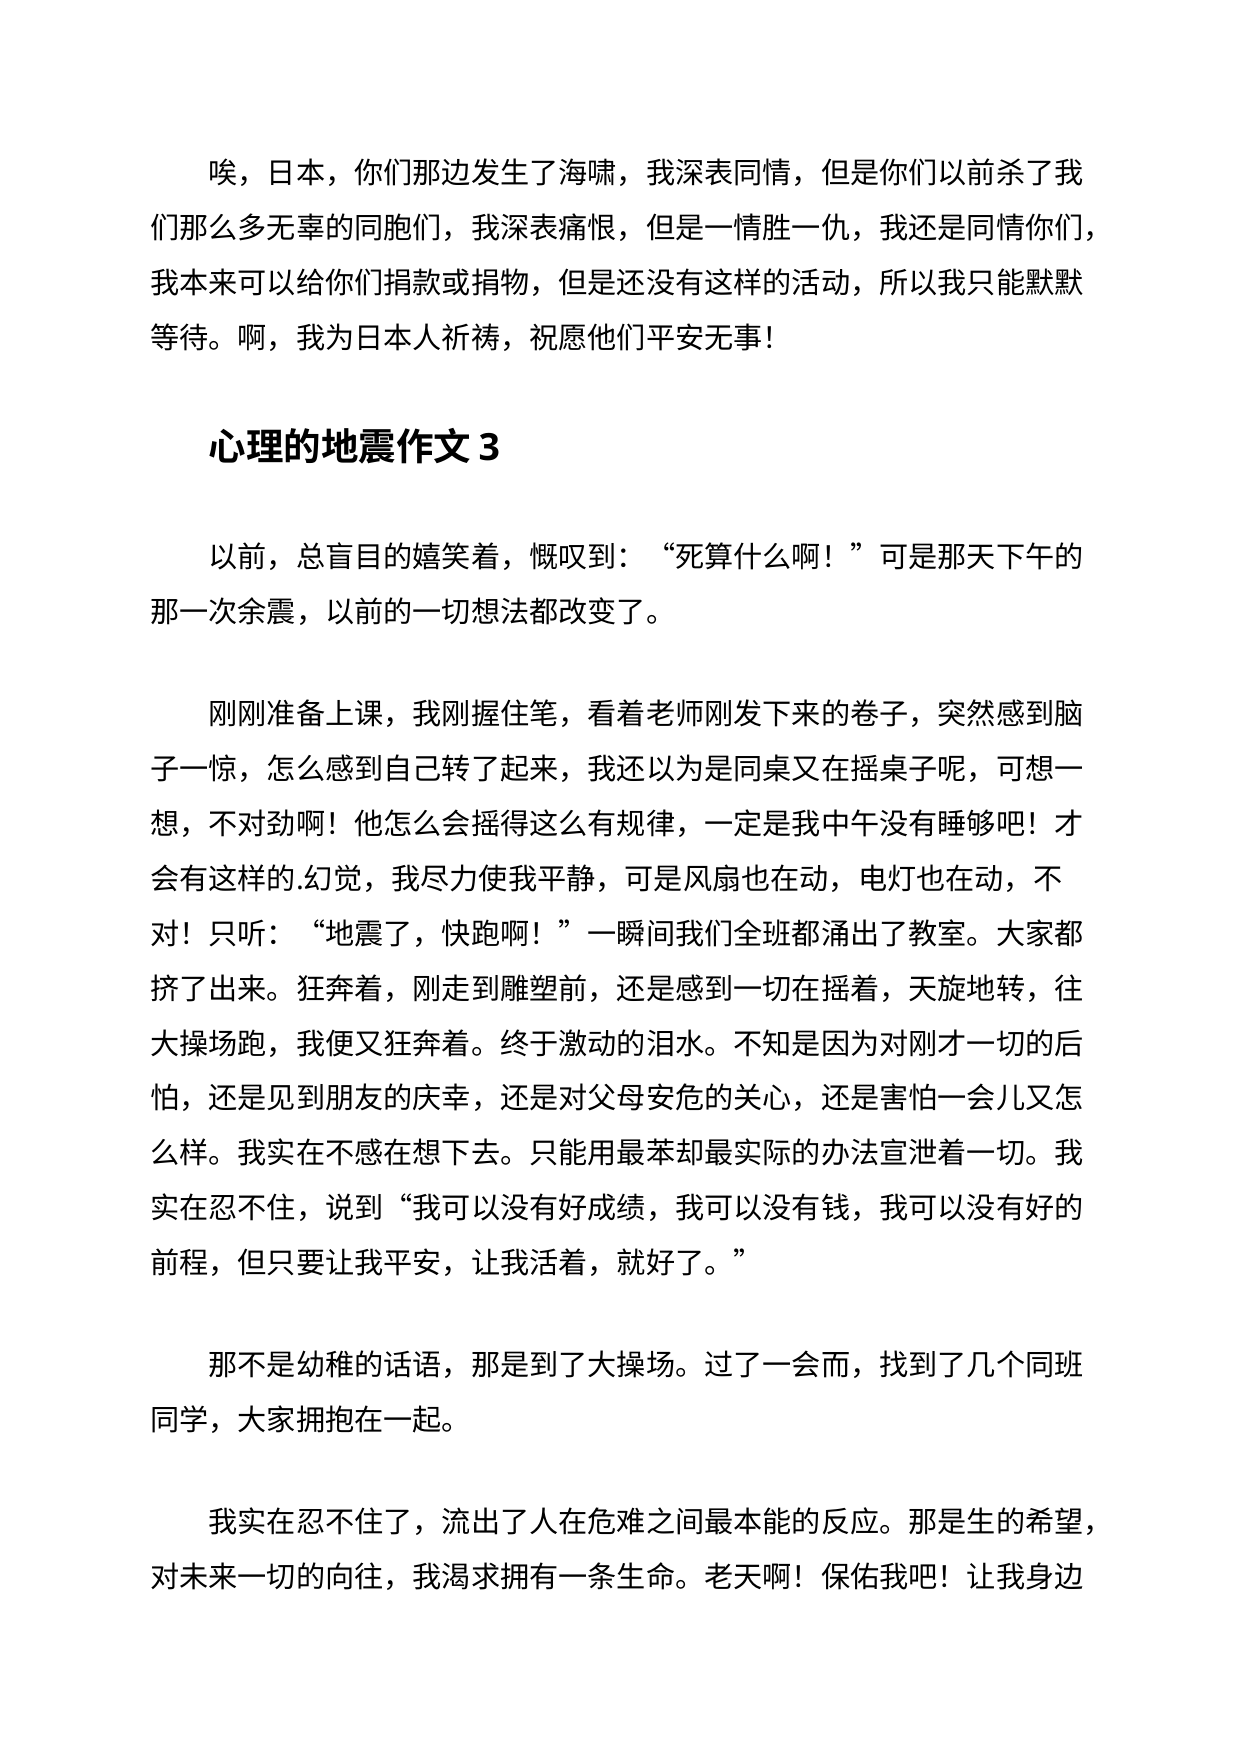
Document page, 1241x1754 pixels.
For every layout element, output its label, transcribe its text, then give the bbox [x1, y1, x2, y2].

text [150, 1498, 1090, 1595]
text 心理的地震作文3 [150, 416, 1090, 471]
text 刚刚准备上课，我刚握住笔，看着老师刚发下来的卷子，突然感到脑子一惊，怎么感到自己转了起来，我还以为是同桌又在摇桌子呢，可想一想，不对劲啊！他怎么会摇得这么有规律，一定是我中午没有睡够吧！才会有这样的.幻觉，我尽力使我平静，可是风扇也在动，电灯也在动，不对！只听：“地震了，快跑啊！”一瞬间我们全班都涌出了教室。大家都挤了出来。狂奔着，刚走到雕塑前，还是感到一切在摇着，天旋地转，往大操场跑，我便又狂奔着。终于激动的泪水。不知是因为对刚才一切的后怕，还是见到朋友的庆幸，还是对父母安危的关心，还是害怕一会儿又怎么样。我实在不感在想下去。只能用最苯却最实际的办法宣泄着一切。我实在忍不住，说到“我可以没有好成绩，我可以没有钱，我可以没有好的前程，但只要让我平安，让我活着，就好了。” [150, 691, 1090, 1282]
text 唉，日本，你们那边发生了海啸，我深表同情，但是你们以前杀了我们那么多无辜的同胞们，我深表痛恨，但是一情胜一仇，我还是同情你们，我本来可以给你们捐款或捐物，但是还没有这样的活动，所以我只能默默等待。啊，我为日本人祈祷，祝愿他们平安无事！ [150, 150, 1090, 357]
text 以前，总盲目的嬉笑着，慨叹到：“死算什么啊！”可是那天下午的那一次余震，以前的一切想法都改变了。 [150, 534, 1090, 631]
text 那不是幼稚的话语，那是到了大操场。过了一会而，找到了几个同班同学，大家拥抱在一起。 [150, 1342, 1090, 1439]
